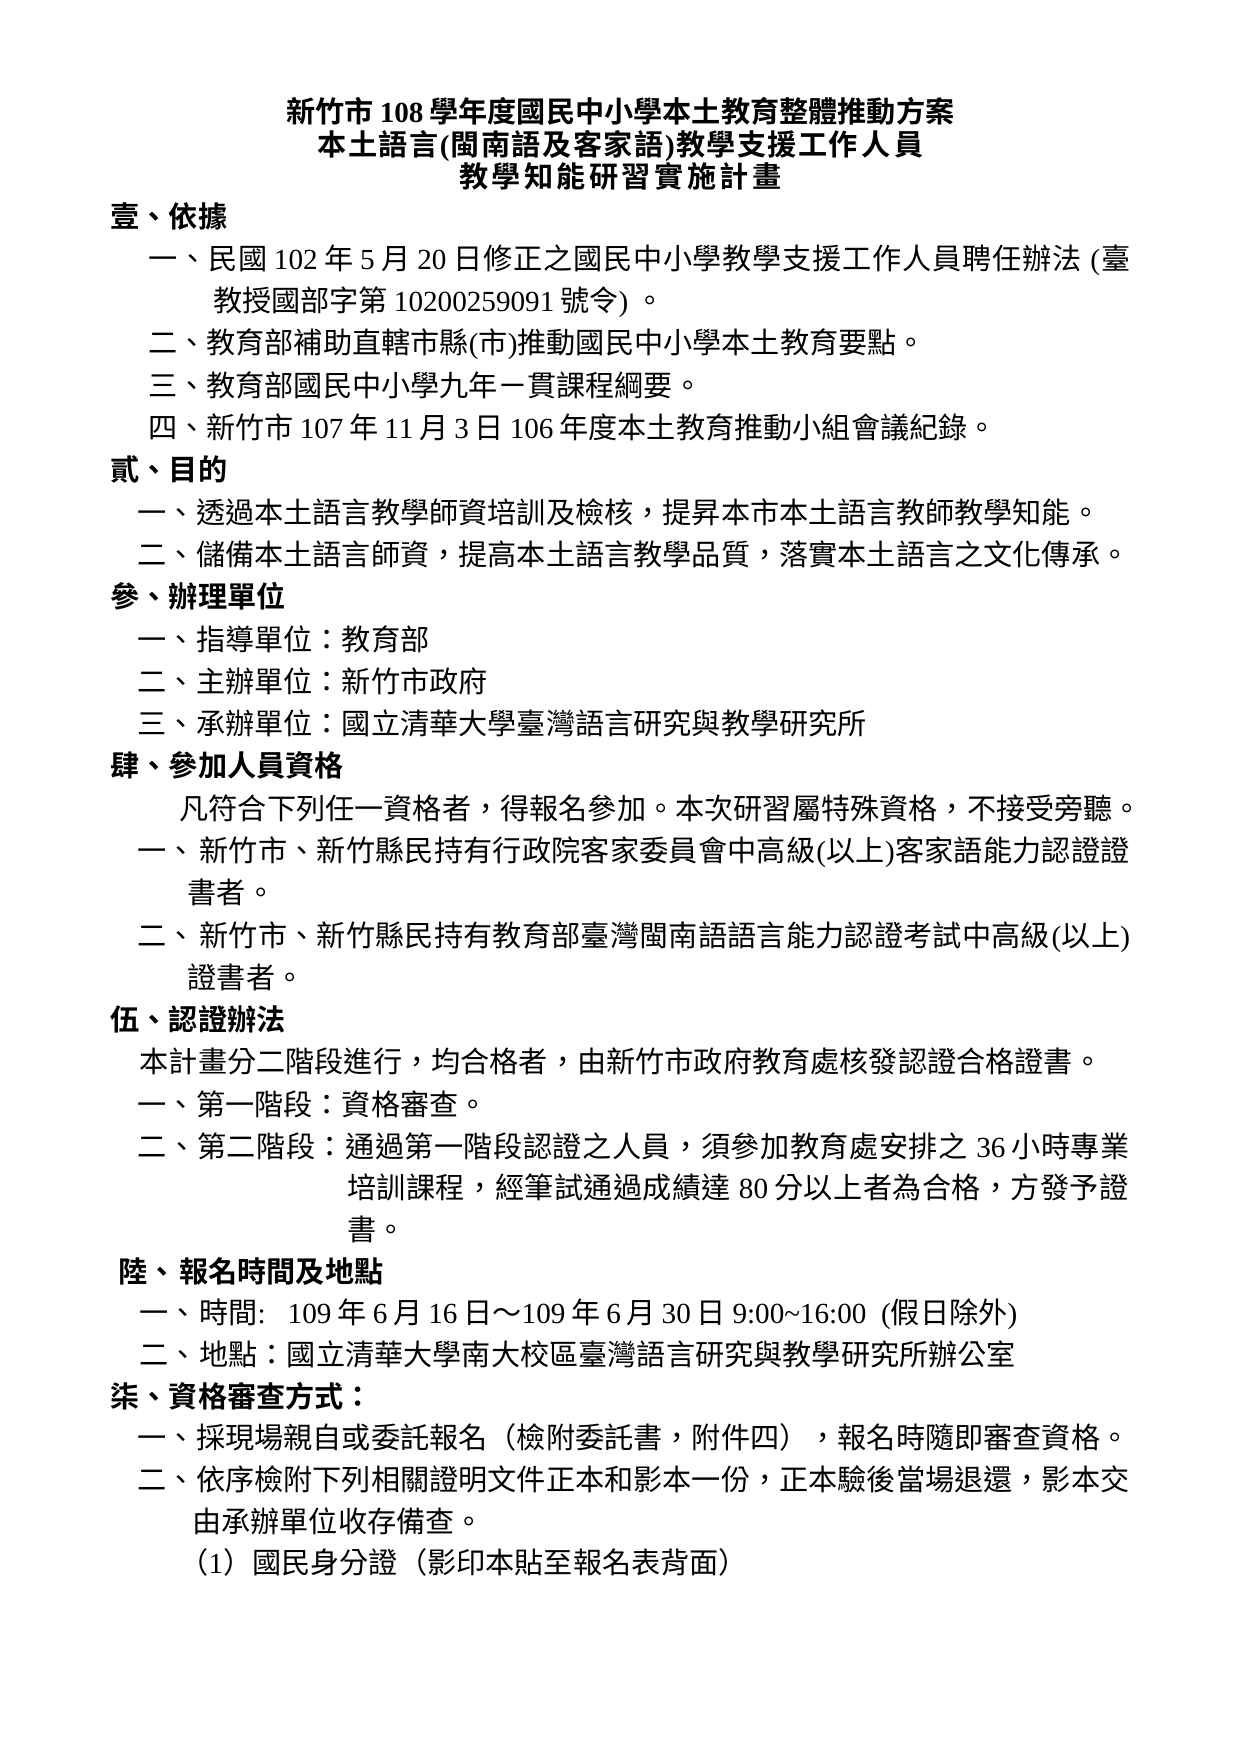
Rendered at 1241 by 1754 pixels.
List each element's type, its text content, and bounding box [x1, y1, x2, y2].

text 柒、資格審查方式： [110, 1374, 1130, 1415]
text 壹、依據 [110, 193, 1130, 236]
text 本土語言(閩南語及客家語)教學支援工作人員 [110, 131, 1130, 162]
text 三、教育部國民中小學九年ㄧ貫課程綱要。 [148, 362, 1130, 405]
list 時間: 109年 6月16日～109年6月30日 9:00~16:00 (假日除外) [139, 1290, 1130, 1332]
text 一、民國102年5月20日修正之國民中小學教學支援工作人員聘任辦法 (臺教授國部字第10200259091號令) 。 [148, 236, 1130, 320]
text 二、教育部補助直轄市縣(市)推動國民中小學本土教育要點。 [148, 320, 1130, 362]
text 教學知能研習實施計畫 [110, 162, 1130, 193]
text 一、透過本土語言教學師資培訓及檢核，提昇本市本土語言教師教學知能。 [137, 489, 1130, 532]
text 一、指導單位：教育部 [137, 616, 1130, 658]
text 二、主辦單位：新竹市政府 [137, 658, 1130, 701]
list 地點：國立清華大學南大校區臺灣語言研究與教學研究所辦公室 [139, 1332, 1130, 1374]
list 新竹市、新竹縣民持有行政院客家委員會中高級(以上)客家語能力認證證書者。 [137, 828, 1130, 912]
text 四、新竹市107年11月3日106年度本土教育推動小組會議紀錄。 [148, 405, 1130, 447]
text 伍、認證辦法 [110, 997, 1130, 1039]
text 貳、目的 [110, 447, 1130, 489]
text 參、辦理單位 [110, 574, 1130, 616]
text 新竹市108學年度國民中小學本土教育整體推動方案 [110, 89, 1130, 131]
text 二、依序檢附下列相關證明文件正本和影本一份，正本驗後當場退還，影本交由承辦單位收存備查。 [137, 1457, 1130, 1540]
text 二、第二階段：通過第一階段認證之人員，須參加教育處安排之36小時專業培訓課程，經筆試通過成績達80分以上者為合格，方發予證書。 [138, 1124, 1130, 1249]
text （1）國民身分證（影印本貼至報名表背面） [179, 1540, 1130, 1582]
text 一、採現場親自或委託報名（檢附委託書，附件四），報名時隨即審查資格。 [137, 1415, 1130, 1457]
text 肆、參加人員資格 [110, 743, 1130, 785]
text 本計畫分二階段進行，均合格者，由新竹市政府教育處核發認證合格證書。 [110, 1039, 1130, 1081]
text 三、承辦單位：國立清華大學臺灣語言研究與教學研究所 [137, 701, 1130, 743]
list 新竹市、新竹縣民持有教育部臺灣閩南語語言能力認證考試中高級(以上)證書者。 [137, 912, 1130, 997]
list 報名時間及地點 [118, 1249, 1130, 1290]
text 一、第一階段：資格審查。 [137, 1081, 1130, 1124]
text 二、儲備本土語言師資，提高本土語言教學品質，落實本土語言之文化傳承。 [137, 532, 1130, 574]
text 凡符合下列任一資格者，得報名參加。本次研習屬特殊資格，不接受旁聽。 [110, 785, 1130, 828]
